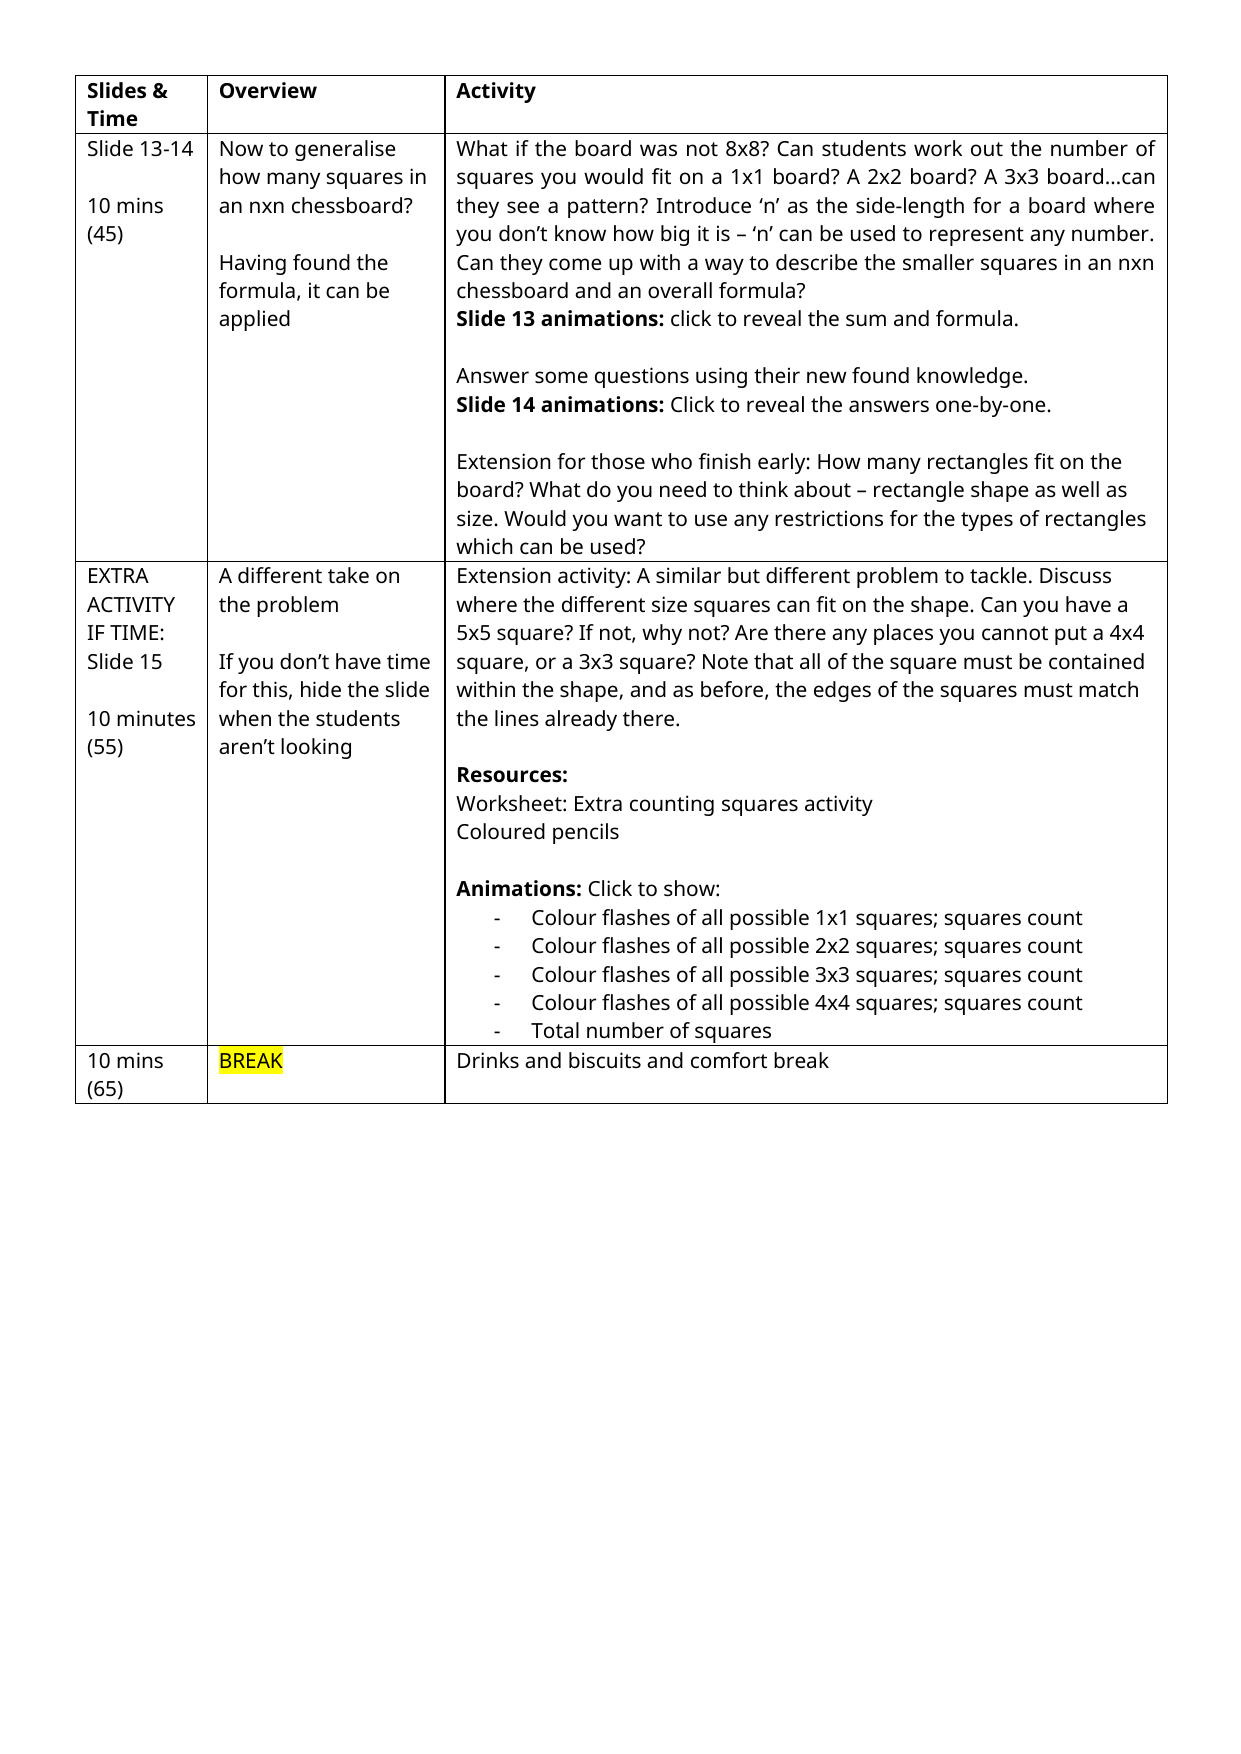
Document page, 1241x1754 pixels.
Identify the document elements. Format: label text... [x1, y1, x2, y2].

table_header Activity [446, 76, 1167, 133]
table_header Slides & Time [76, 76, 207, 133]
table_cell What if the board was not 8x8? Can students work out the number of squares you would fit on a 1x1 board? A 2x2 board? A 3x3 board…can they see a pattern? Introduce ‘n’ as the side-length for a board where you don’t know how big it is – ‘n’ can be used to represent any number. Can they come up with a way to describe the smaller squares in an nxn chessboard and an overall formula? Slide 13 animations: click to reveal the sum and formula. Answer some questions using their new found knowledge. Slide 14 animations: Click to reveal the answers one-by-one. Extension for those who finish early: How many rectangles fit on the board? What do you need to think about – rectangle shape as well as size. Would you want to use any restrictions for the types of rectangles which can be used? [446, 134, 1167, 561]
table_cell Slide 13-14 10 mins (45) [76, 134, 207, 561]
table_header Overview [208, 76, 444, 133]
table_cell Now to generalise how many squares in an nxn chessboard? Having found the formula, it can be applied [208, 134, 444, 561]
table_cell BREAK [208, 1046, 444, 1103]
table_cell EXTRA ACTIVITY IF TIME: Slide 15 10 minutes (55) [76, 562, 207, 1045]
table_cell Extension activity: A similar but different problem to tackle. Discuss where the different size squares can fit on the shape. Can you have a 5x5 square? If not, why not? Are there any places you cannot put a 4x4 square, or a 3x3 square? Note that all of the square must be contained within the shape, and as before, the edges of the squares must match the lines already there. Resources: Worksheet: Extra counting squares activity Coloured pencils Animations: Click to show: Colour flashes of all possible 1x1 squares; squares count Colour flashes of all possible 2x2 squares; squares count Colour flashes of all possible 3x3 squares; squares count Colour flashes of all possible 4x4 squares; squares count Total number of squares [446, 562, 1167, 1045]
table_cell 10 mins (65) [76, 1046, 207, 1103]
table_cell Drinks and biscuits and comfort break [446, 1046, 1167, 1103]
table_cell A different take on the problem If you don’t have time for this, hide the slide when the students aren’t looking [208, 562, 444, 1045]
